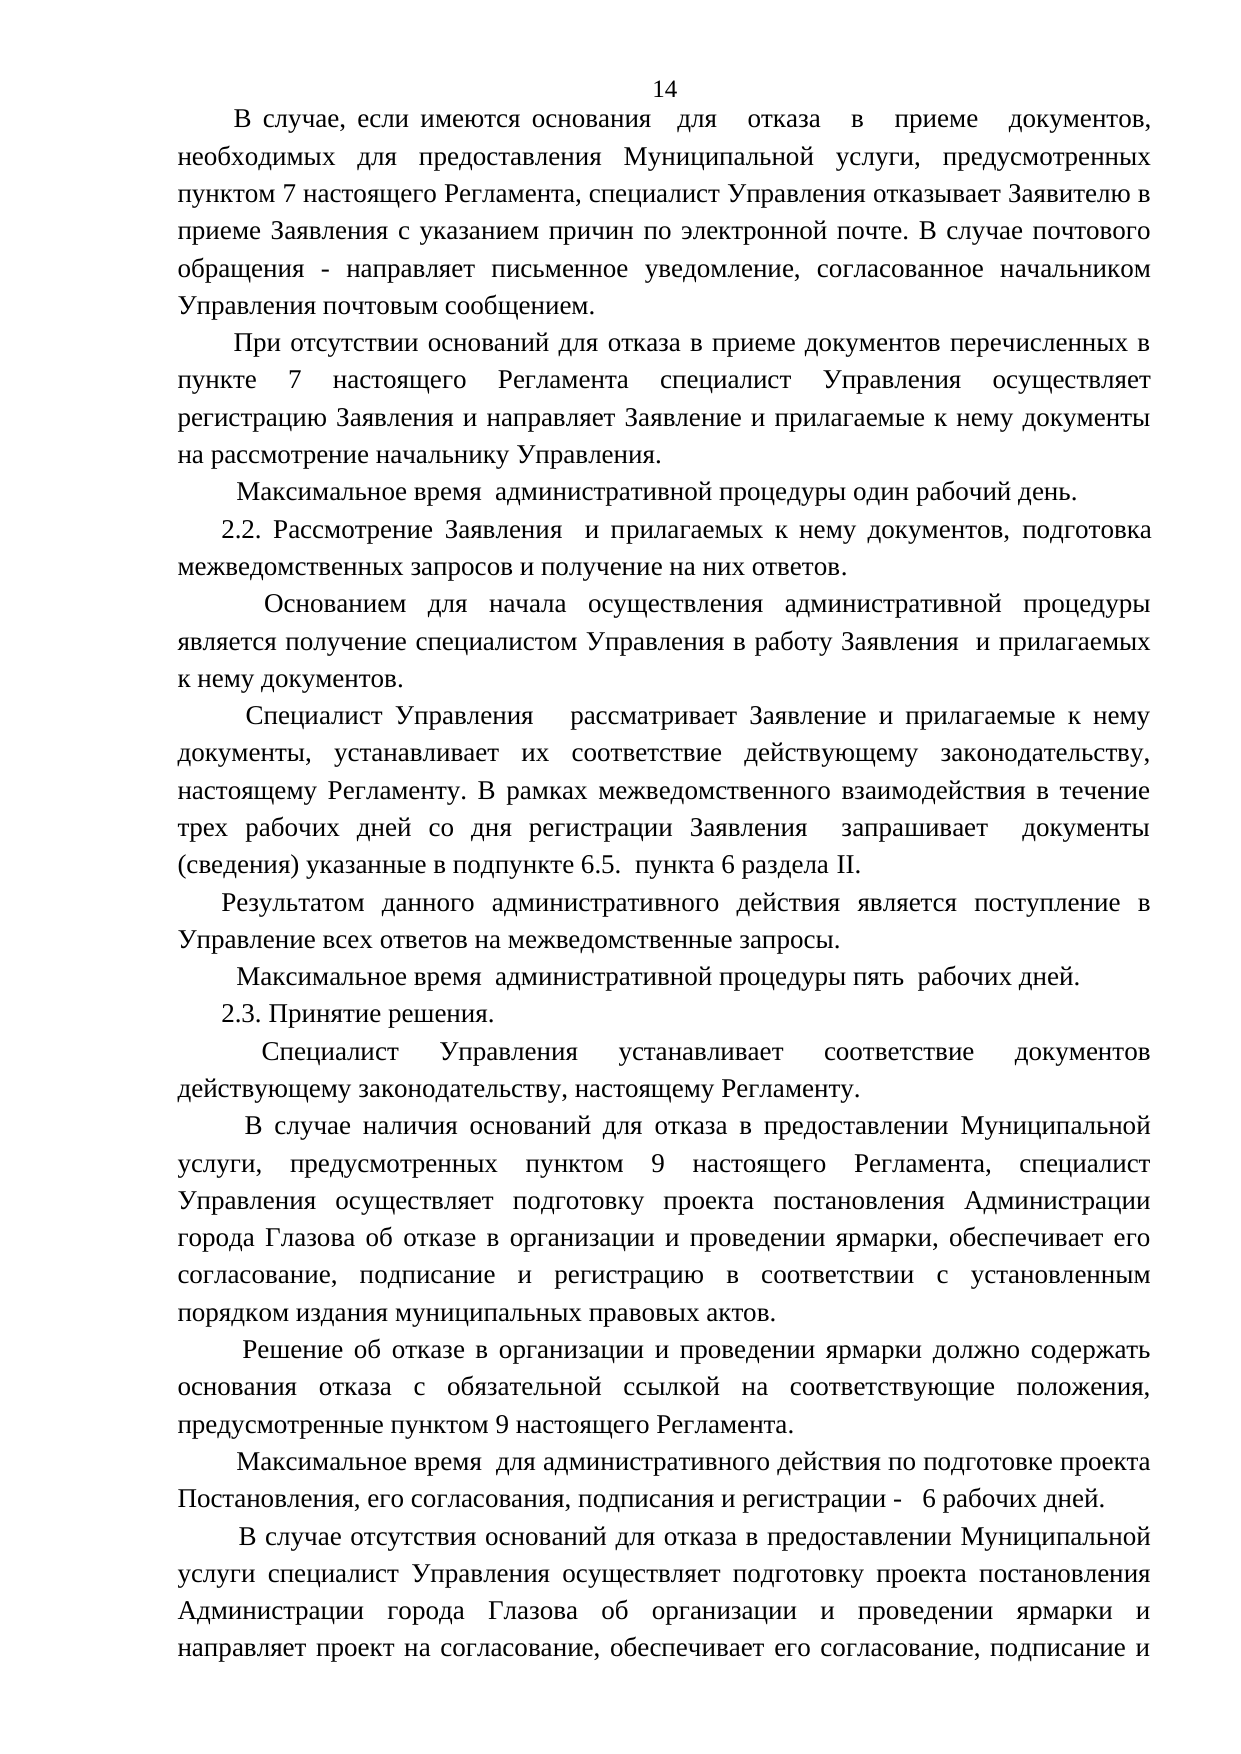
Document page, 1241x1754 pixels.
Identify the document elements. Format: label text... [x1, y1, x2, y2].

text Максимальное время административной процедуры один рабочий день. [177, 476, 1152, 507]
text В случае наличия оснований для отказа в предоставлении Муниципальной услуги, предусмотренных пунктом 9 настоящего Регламента, специалист Управления осуществляет подготовку проекта постановления Администрации города Глазова об отказе в организации и проведении ярмарки, обеспечивает его согласование, подписание и регистрацию в соответствии с установленным порядком издания муниципальных правовых актов. [177, 1109, 1152, 1327]
text Основанием для начала осуществления административной процедуры является получение специалистом Управления в работу Заявления и прилагаемых к нему документов. [177, 587, 1152, 693]
text Результатом данного административного действия является поступление в Управление всех ответов на межведомственные запросы. [177, 886, 1152, 954]
text Максимальное время для административного действия по подготовке проекта Постановления, его согласования, подписания и регистрации - 6 рабочих дней. [177, 1445, 1152, 1513]
text Решение об отказе в организации и проведении ярмарки должно содержать основания отказа с обязательной ссылкой на соответствующие положения, предусмотренные пунктом 9 настоящего Регламента. [177, 1333, 1152, 1439]
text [177, 1520, 1152, 1663]
text 2.3. Принятие решения. [177, 998, 1152, 1029]
text При отсутствии оснований для отказа в приеме документов перечисленных в пункте 7 настоящего Регламента специалист Управления осуществляет регистрацию Заявления и направляет Заявление и прилагаемые к нему документы на рассмотрение начальнику Управления. [177, 326, 1152, 469]
text Максимальное время административной процедуры пять рабочих дней. [177, 960, 1152, 991]
text 2.2. Рассмотрение Заявления и прилагаемых к нему документов, подготовка межведомственных запросов и получение на них ответов. [177, 513, 1152, 581]
text Специалист Управления устанавливает соответствие документов действующему законодательству, настоящему Регламенту. [177, 1035, 1152, 1103]
text Специалист Управления рассматривает Заявление и прилагаемые к нему документы, устанавливает их соответствие действующему законодательству, настоящему Регламенту. В рамках межведомственного взаимодействия в течение трех рабочих дней со дня регистрации Заявления запрашивает документы (сведения) указанные в подпункте 6.5. пункта 6 раздела II. [177, 699, 1152, 879]
text В случае, если имеются основания для отказа в приеме документов, необходимых для предоставления Муниципальной услуги, предусмотренных пунктом 7 настоящего Регламента, специалист Управления отказывает Заявителю в приеме Заявления с указанием причин по электронной почте. В случае почтового обращения - направляет письменное уведомление, согласованное начальником Управления почтовым сообщением. [177, 103, 1152, 320]
